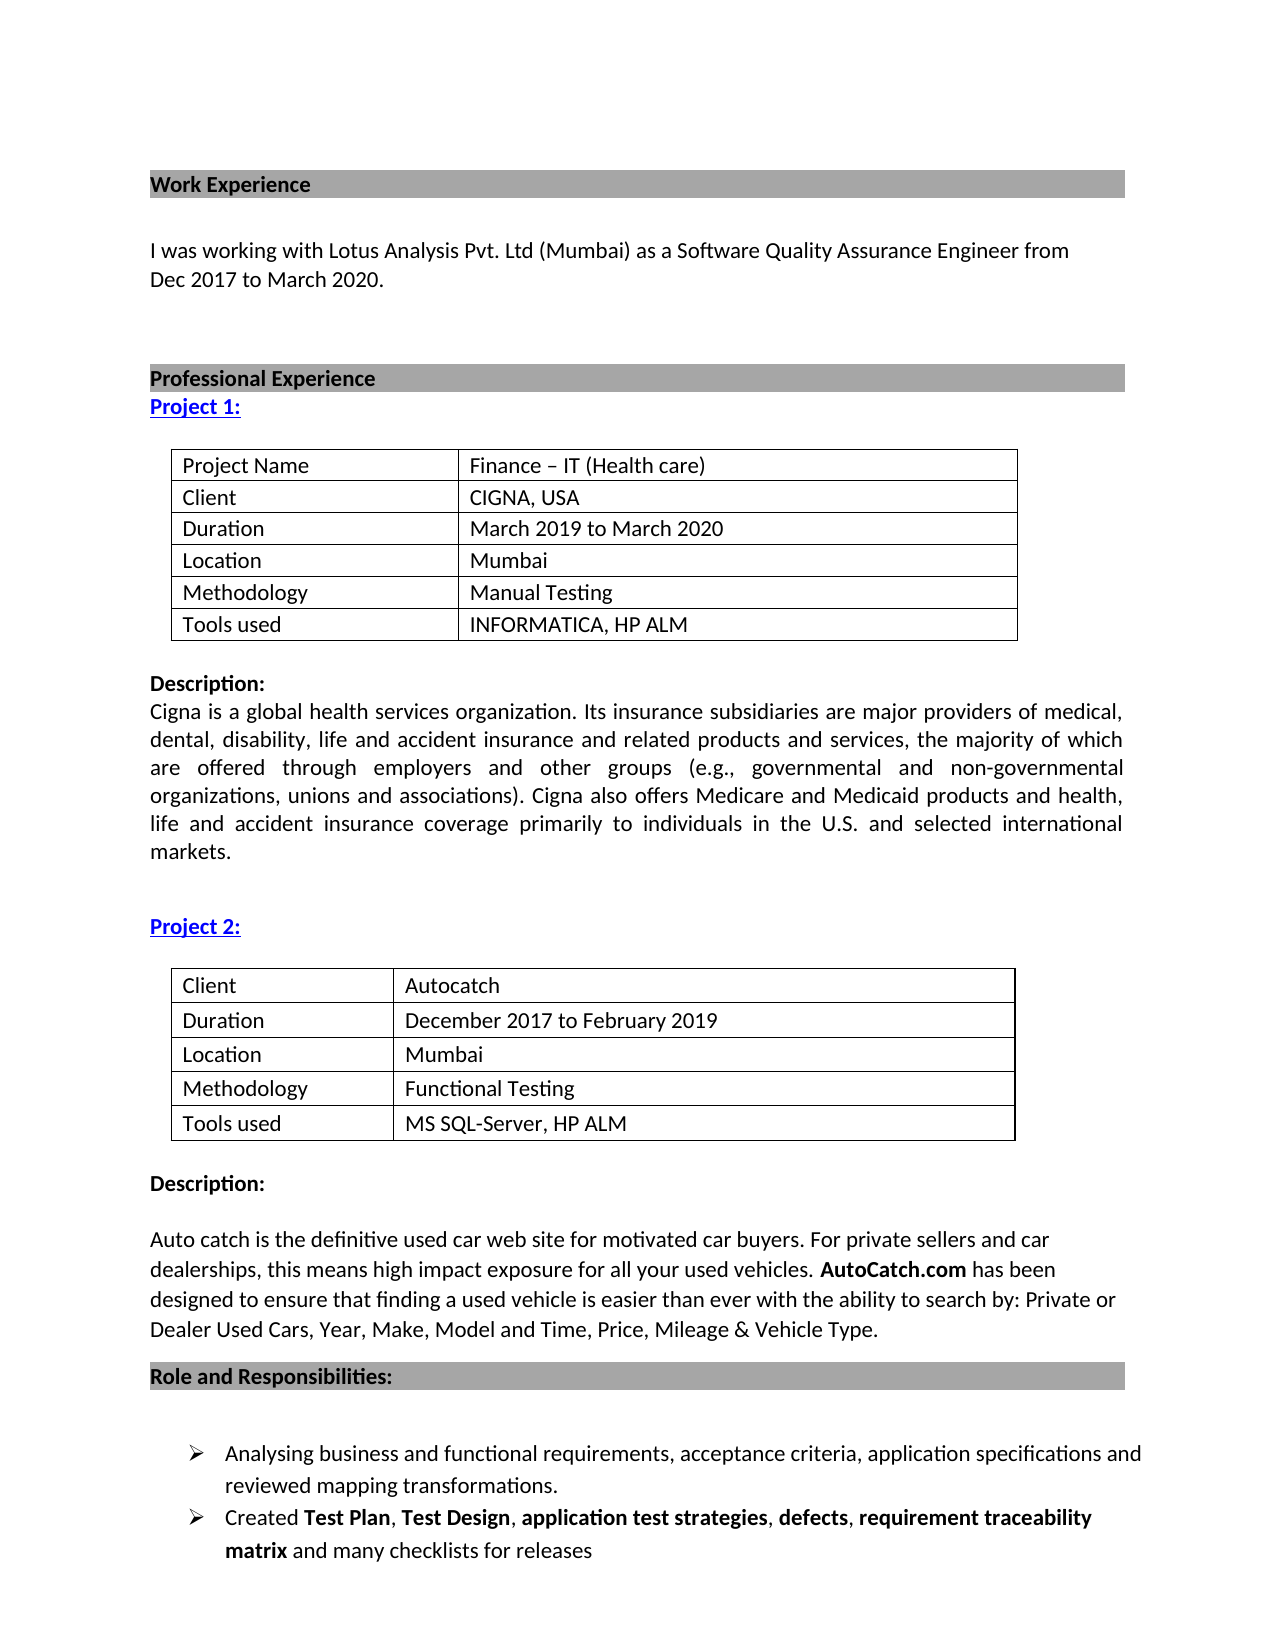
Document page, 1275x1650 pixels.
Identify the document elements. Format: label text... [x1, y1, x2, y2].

text Auto catch is the definitive used car web site for motivated car buyers. For private sellers and car dealerships, this means high impact exposure for all your used vehicles. AutoCatch.com has been designed to ensure that finding a used vehicle is easier than ever with the ability to search by: Private or Dealer Used Cars, Year, Make, Model and Time, Price, Mileage & Vehicle Type. [150, 1225, 1125, 1343]
table_header Finance – IT (Health care) [459, 450, 1017, 480]
table_header Autocatch [394, 969, 1014, 1002]
table_cell Mumbai [459, 545, 1017, 576]
table_cell CIGNA, USA [459, 481, 1017, 512]
table_cell Location [172, 1038, 393, 1071]
text Cigna is a global health services organization. Its insurance subsidiaries are major providers of medical, dental, disability, life and accident insurance and related products and services, the majority of which are offered through employers and other groups (e.g., governmental and non-governmental organizations, unions and associations). Cigna also offers Medicare and Medicaid products and health, life and accident insurance coverage primarily to individuals in the U.S. and selected international markets. [150, 697, 1125, 865]
text Work Experience [150, 170, 1125, 198]
list Created Test Plan, Test Design, application test strategies, defects, requirement traceability matrix and many checklists for releases [187, 1503, 1125, 1564]
subtitle Project 1: [150, 392, 1122, 420]
table_cell Tools used [172, 609, 458, 640]
list Analysing business and functional requirements, acceptance criteria, application specifications and reviewed mapping transformations. [187, 1439, 1200, 1499]
table_cell Methodology [172, 1072, 393, 1105]
table_cell Client [172, 481, 458, 512]
table_header Project Name [172, 450, 458, 480]
table_cell Location [172, 545, 458, 576]
subtitle Description: [150, 1169, 1122, 1197]
subtitle Description: [150, 669, 1122, 697]
text Professional Experience [150, 364, 1125, 392]
table_cell Functional Testing [394, 1072, 1014, 1105]
table_cell Mumbai [394, 1038, 1014, 1071]
text I was working with Lotus Analysis Pvt. Ltd (Mumbai) as a Software Quality Assurance Engineer from Dec 2017 to March 2020. [150, 235, 1110, 293]
text Role and Responsibilities: [150, 1362, 1125, 1390]
table_cell INFORMATICA, HP ALM [459, 609, 1017, 640]
table_cell Methodology [172, 577, 458, 608]
table_cell Duration [172, 1003, 393, 1037]
table_header Client [172, 969, 393, 1002]
table_cell December 2017 to February 2019 [394, 1003, 1014, 1037]
table_cell March 2019 to March 2020 [459, 513, 1017, 544]
table_cell Tools used [172, 1106, 393, 1140]
table_cell MS SQL-Server, HP ALM [394, 1106, 1014, 1140]
table_cell Manual Testing [459, 577, 1017, 608]
table_cell Duration [172, 513, 458, 544]
subtitle Project 2: [150, 912, 1122, 940]
